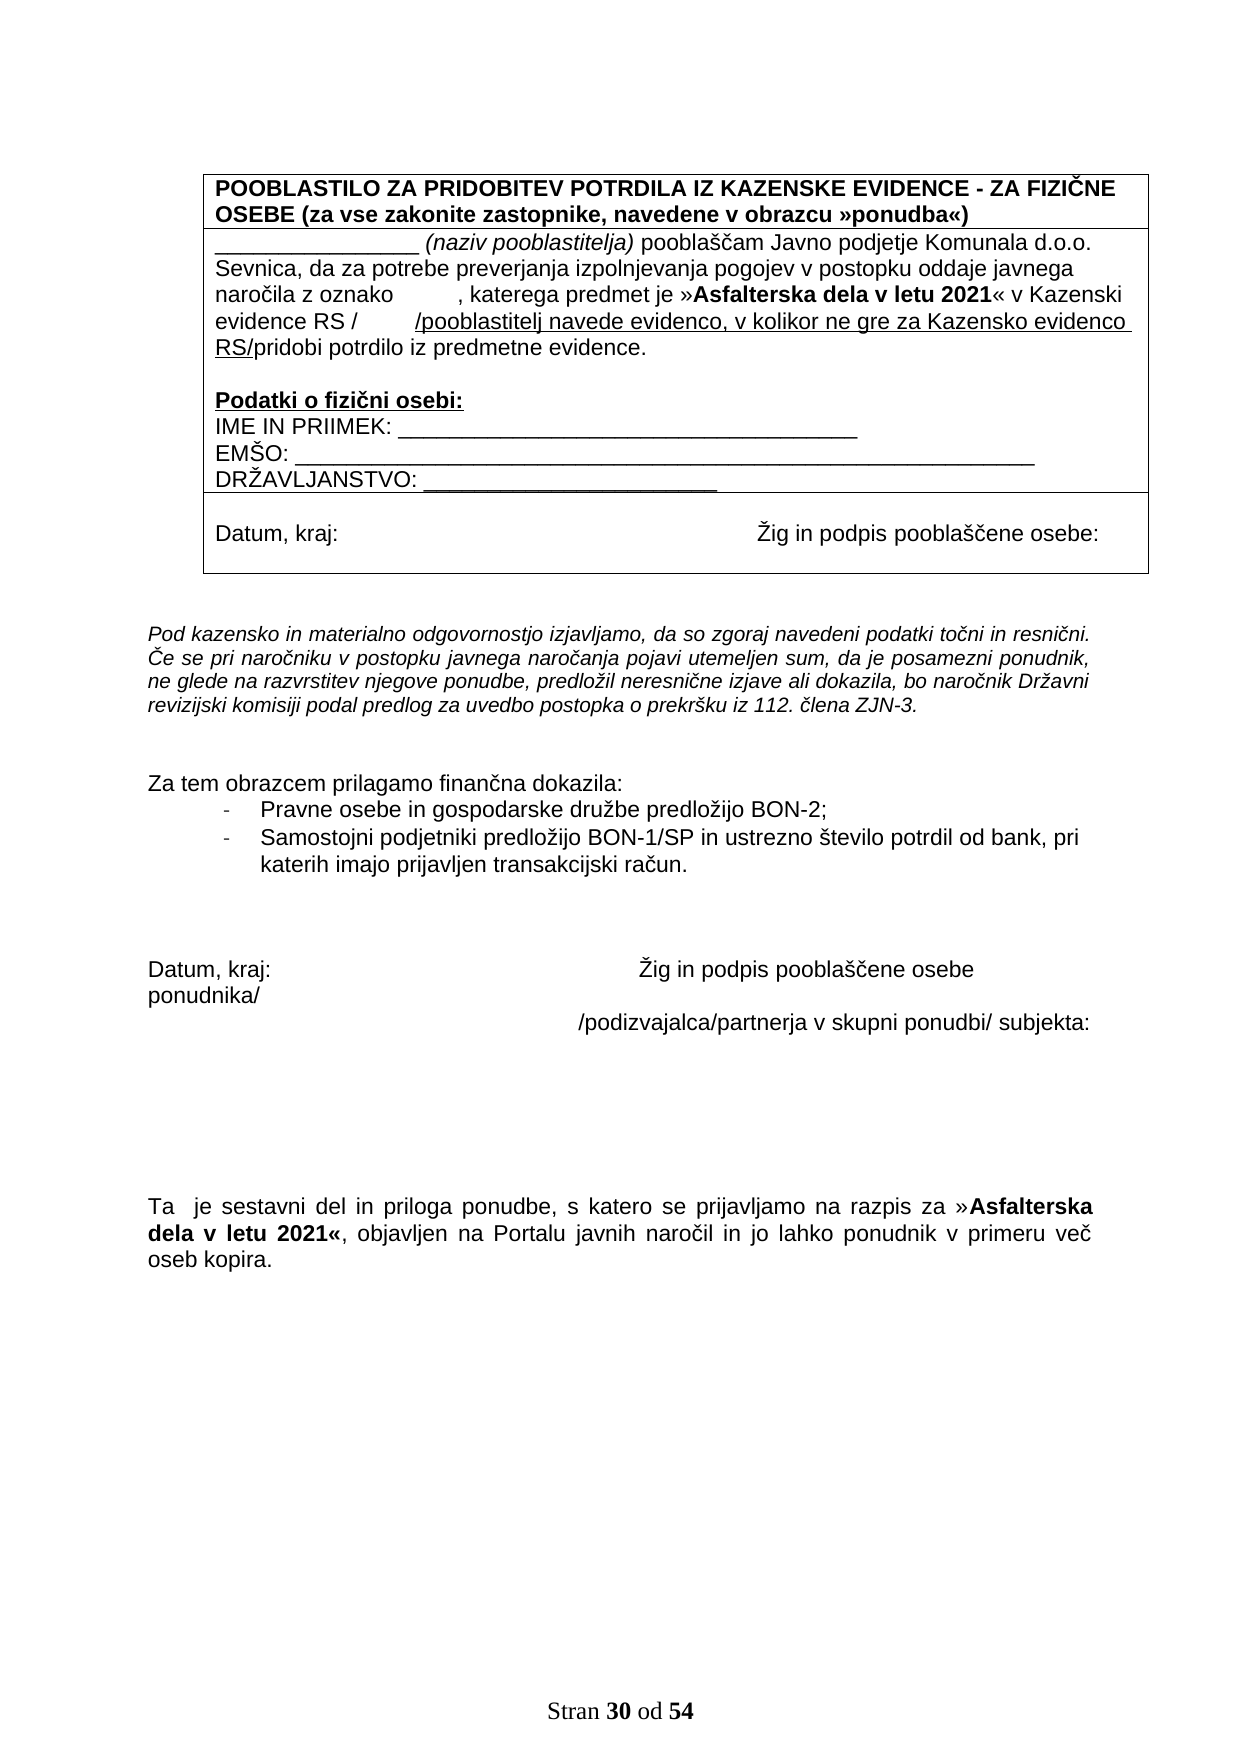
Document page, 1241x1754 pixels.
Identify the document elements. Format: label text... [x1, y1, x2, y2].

text Datum, kraj: Žig in podpis pooblaščene osebe ponudnika/ [148, 956, 1093, 1009]
text /podizvajalca/partnerja v skupni ponudbi/ subjekta: [148, 1009, 1093, 1035]
table_header POOBLASTILO ZA PRIDOBITEV POTRDILA IZ KAZENSKE EVIDENCE - ZA FIZIČNE OSEBE (za vse zakonite zastopnike, navedene v obrazcu »ponudba«) [204, 175, 1148, 228]
text Pod kazensko in materialno odgovornostjo izjavljamo, da so zgoraj navedeni podatki točni in resnični. Če se pri naročniku v postopku javnega naročanja pojavi utemeljen sum, da je posamezni ponudnik, ne glede na razvrstitev njegove ponudbe, predložil neresnične izjave ali dokazila, bo naročnik Državni revizijski komisiji podal predlog za uvedbo postopka o prekršku iz 112. člena ZJN-3. [148, 621, 1093, 717]
table_cell Datum, kraj: Žig in podpis pooblaščene osebe: [204, 493, 1148, 572]
list Pravne osebe in gospodarske družbe predložijo BON-2; [223, 796, 1093, 823]
list Samostojni podjetniki predložijo BON-1/SP in ustrezno število potrdil od bank, pri katerih imajo prijavljen transakcijski račun. [223, 823, 1093, 877]
text Za tem obrazcem prilagamo finančna dokazila: [148, 770, 1093, 796]
text Ta je sestavni del in priloga ponudbe, s katero se prijavljamo na razpis za »Asfalterska dela v letu 2021«, objavljen na Portalu javnih naročil in jo lahko ponudnik v primeru več oseb kopira. [148, 1193, 1093, 1272]
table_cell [204, 229, 1148, 492]
